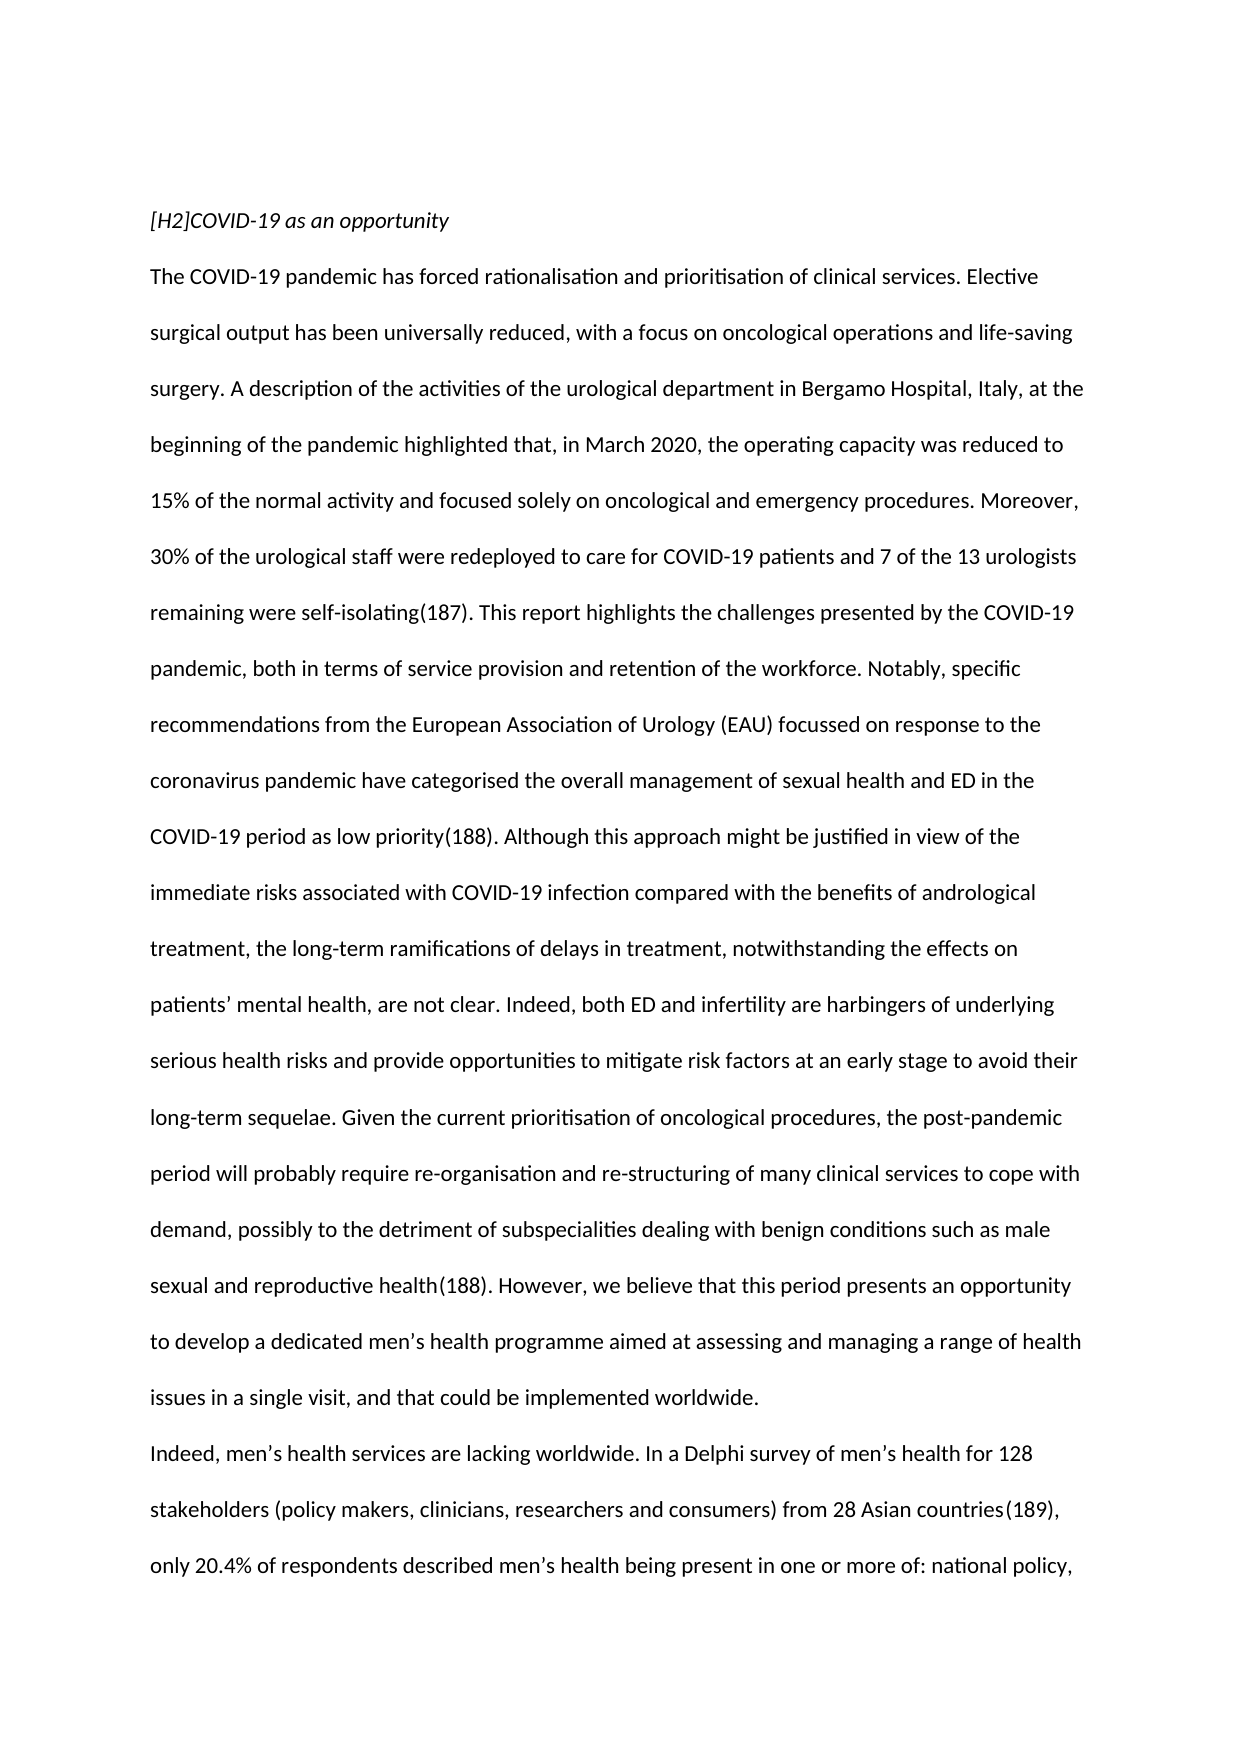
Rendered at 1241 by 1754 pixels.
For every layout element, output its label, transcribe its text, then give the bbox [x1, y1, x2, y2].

text [H2]COVID-19 as an opportunity [150, 206, 1090, 234]
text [150, 1439, 1090, 1579]
text The COVID-19 pandemic has forced rationalisation and prioritisation of clinical services. Elective surgical output has been universally reduced, with a focus on oncological operations and life-saving surgery. A description of the activities of the urological department in Bergamo Hospital, Italy, at the beginning of the pandemic highlighted that, in March 2020, the operating capacity was reduced to 15% of the normal activity and focused solely on oncological and emergency procedures. Moreover, 30% of the urological staff were redeployed to care for COVID-19 patients and 7 of the 13 urologists remaining were self-isolating(187). This report highlights the challenges presented by the COVID-19 pandemic, both in terms of service provision and retention of the workforce. Notably, specific recommendations from the European Association of Urology (EAU) focussed on response to the coronavirus pandemic have categorised the overall management of sexual health and ED in the COVID-19 period as low priority(188). Although this approach might be justified in view of the immediate risks associated with COVID-19 infection compared with the benefits of andrological treatment, the long-term ramifications of delays in treatment, notwithstanding the effects on patients’ mental health, are not clear. Indeed, both ED and infertility are harbingers of underlying serious health risks and provide opportunities to mitigate risk factors at an early stage to avoid their long-term sequelae. Given the current prioritisation of oncological procedures, the post-pandemic period will probably require re-organisation and re-structuring of many clinical services to cope with demand, possibly to the detriment of subspecialities dealing with benign conditions such as male sexual and reproductive health(188). However, we believe that this period presents an opportunity to develop a dedicated men’s health programme aimed at assessing and managing a range of health issues in a single visit, and that could be implemented worldwide. [150, 262, 1090, 1411]
